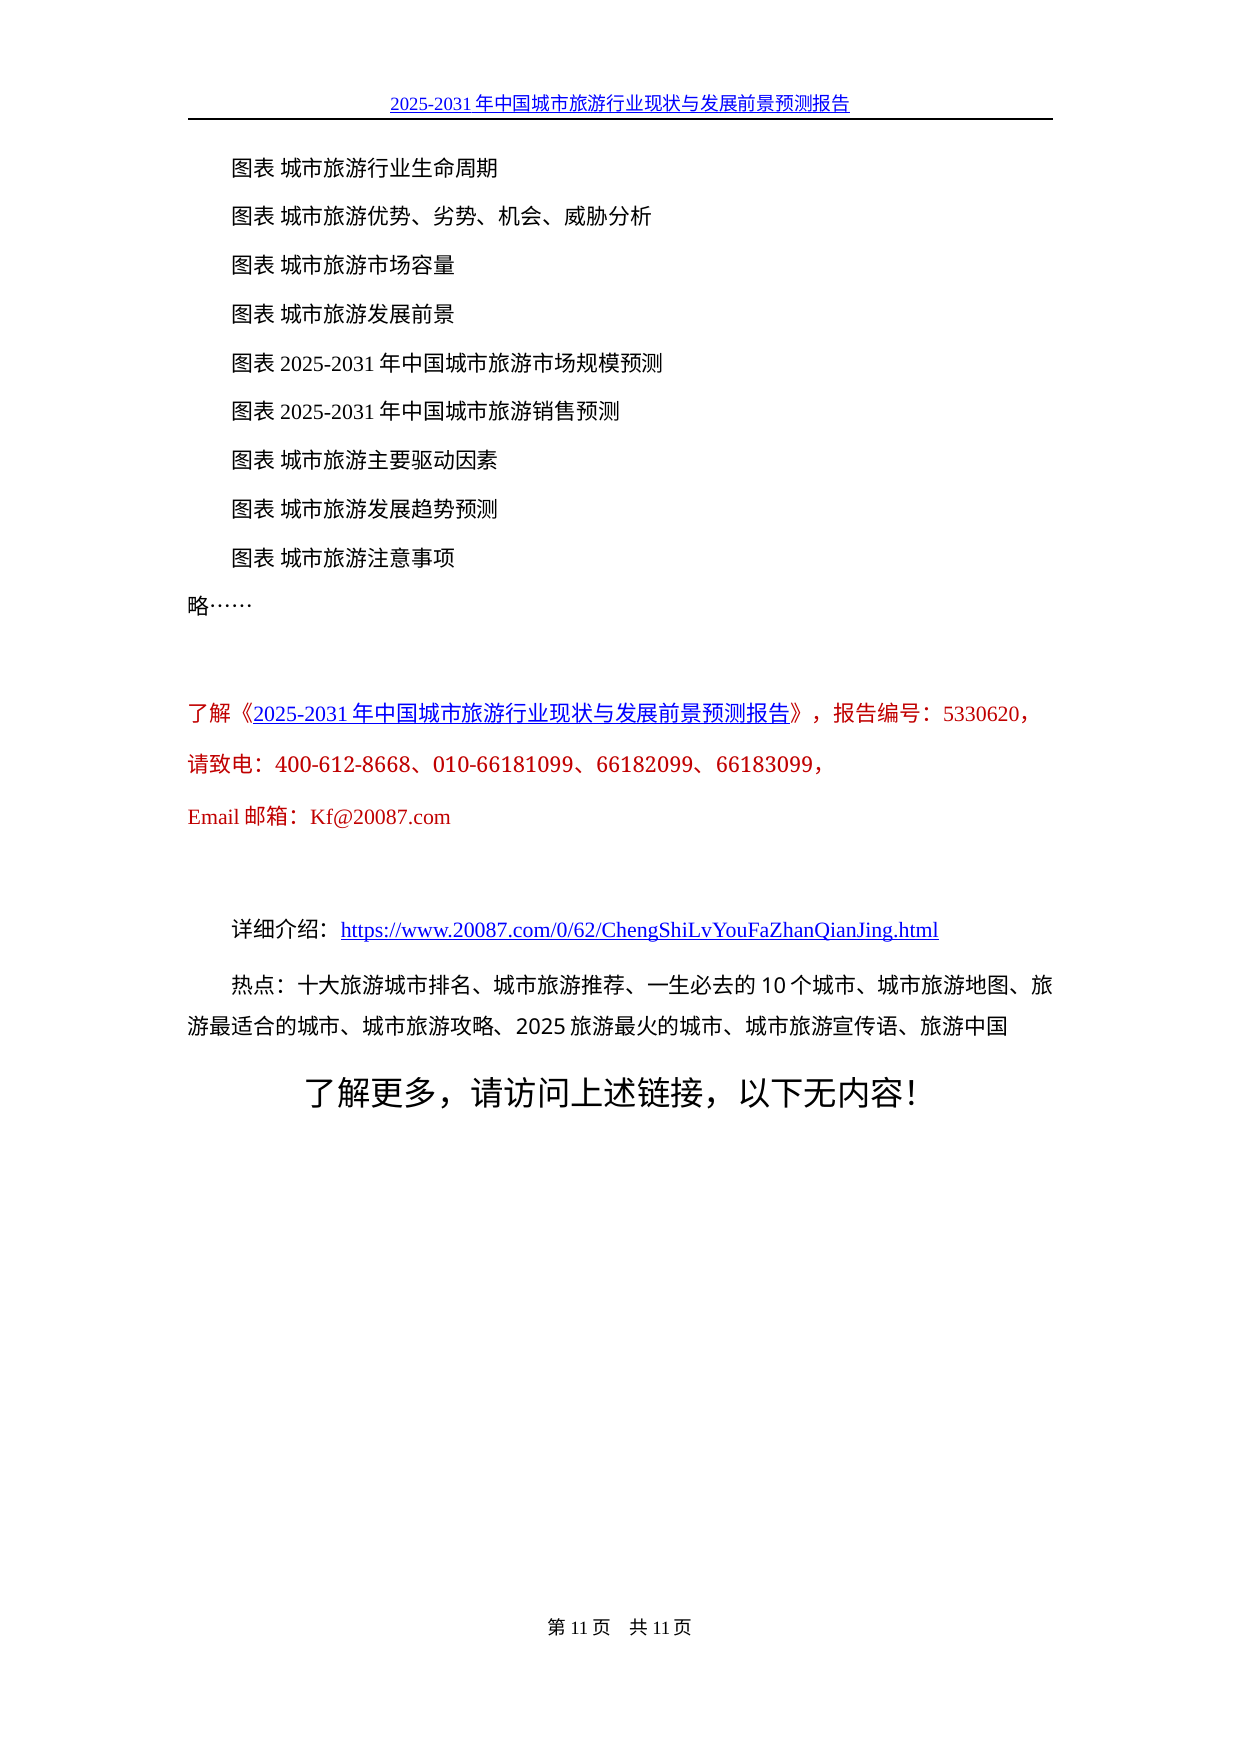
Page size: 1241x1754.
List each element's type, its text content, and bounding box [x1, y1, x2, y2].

text 详细介绍：https://www.20087.com/0/62/ChengShiLvYouFaZhanQianJing.html [187, 911, 1053, 944]
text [187, 150, 1053, 621]
text Email邮箱：Kf@20087.com [187, 798, 1053, 831]
text 了解《2025-2031年中国城市旅游行业现状与发展前景预测报告》，报告编号：5330620， [187, 695, 1053, 728]
text 请致电：400-612-8668、010-66181099、66182099、66183099， [187, 747, 1053, 779]
text 热点：十大旅游城市排名、城市旅游推荐、一生必去的10个城市、城市旅游地图、旅游最适合的城市、城市旅游攻略、2025旅游最火的城市、城市旅游宣传语、旅游中国 [187, 968, 1053, 1041]
title 了解更多，请访问上述链接，以下无内容！ [187, 1059, 1053, 1124]
